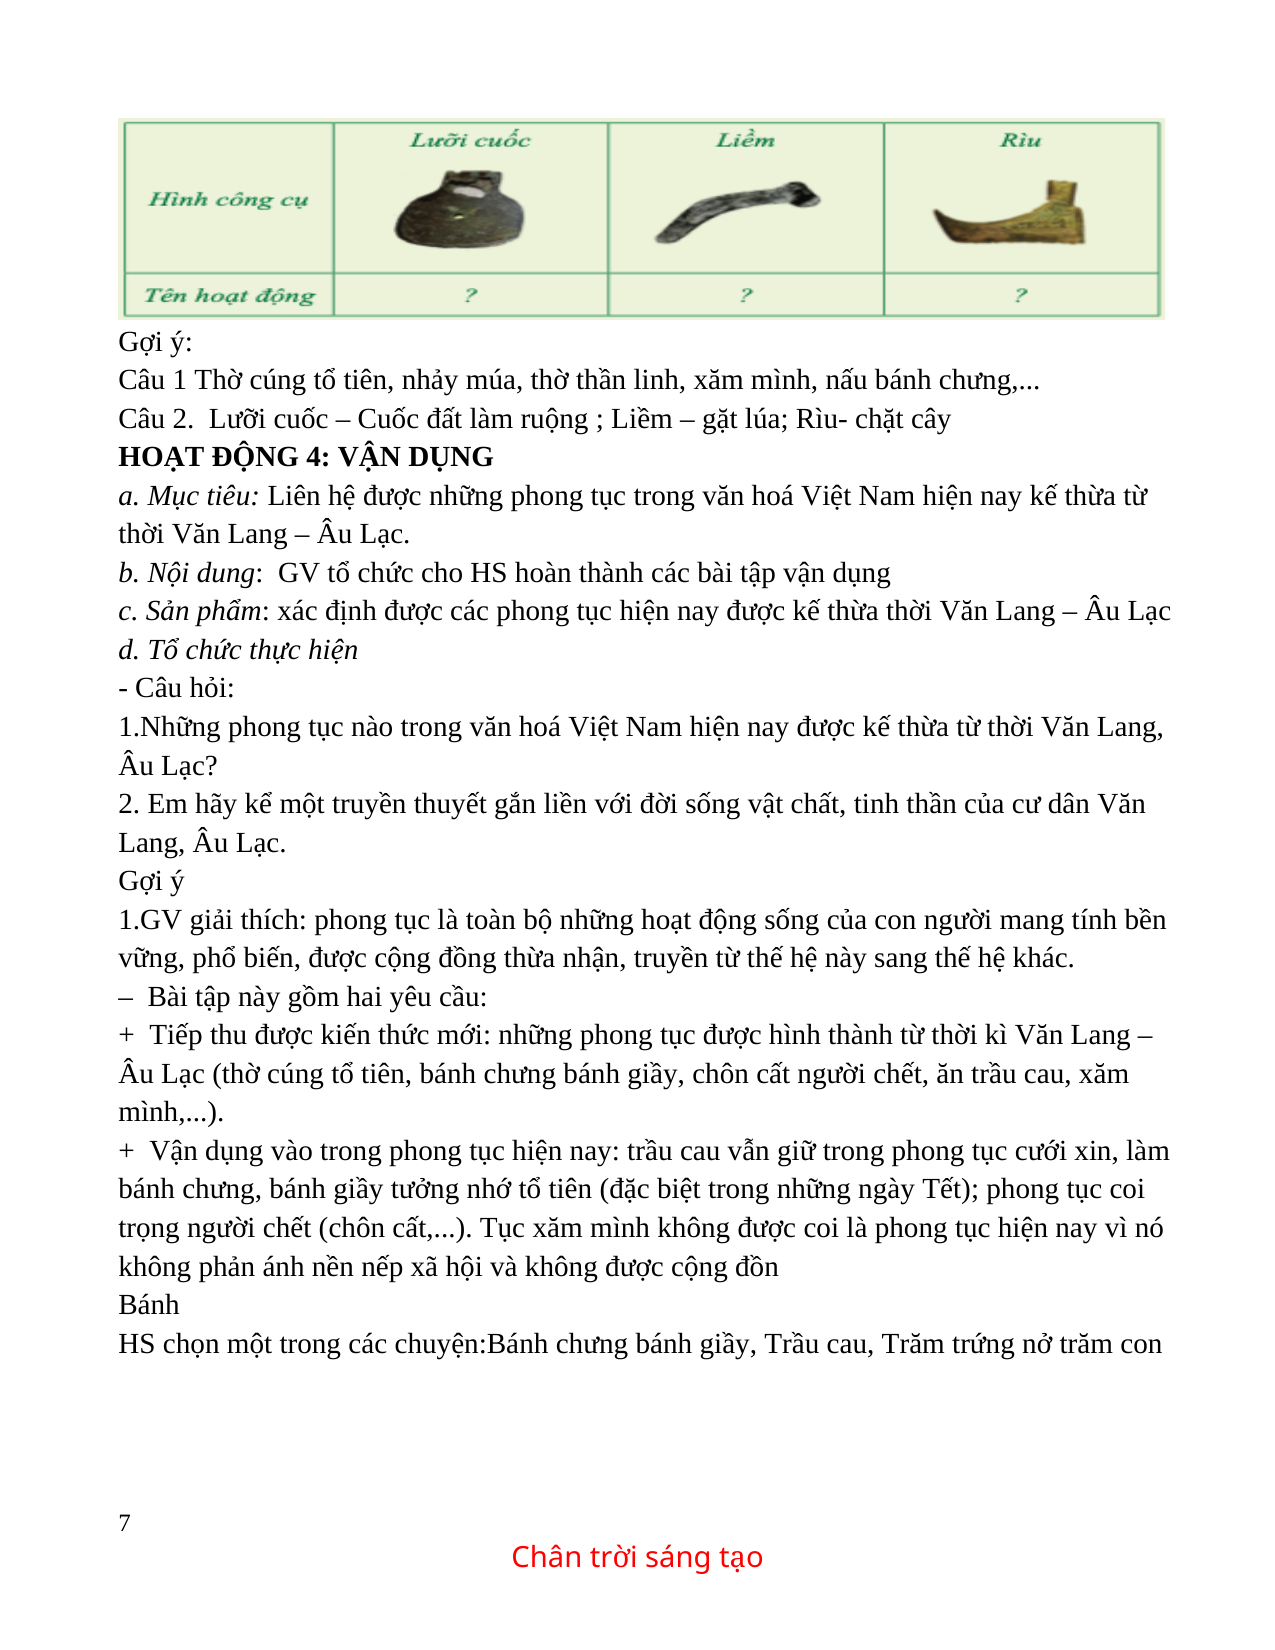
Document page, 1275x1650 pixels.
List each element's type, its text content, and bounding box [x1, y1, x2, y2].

text Câu 2. Lưỡi cuốc – Cuốc đất làm ruộng ; Liềm – gặt lúa; Rìu- chặt cây [118, 401, 1186, 434]
text + Vận dụng vào trong phong tục hiện nay: trầu cau vẫn giữ trong phong tục cưới xin, làm bánh chưng, bánh giầy tưởng nhớ tổ tiên (đặc biệt trong những ngày Tết); phong tục coi trọng người chết (chôn cất,...). Tục xăm mình không được coi là phong tục hiện nay vì nó không phản ánh nền nếp xã hội và không được cộng đồn [118, 1133, 1186, 1282]
text Câu 1 Thờ cúng tổ tiên, nhảy múa, thờ thần linh, xăm mình, nấu bánh chưng,... [118, 362, 1186, 396]
text 2. Em hãy kể một truyền thuyết gắn liền với đời sống vật chất, tinh thần của cư dân Văn Lang, Âu Lạc. [118, 786, 1186, 858]
text HOẠT ĐỘNG 4: VẬN DỤNG [118, 439, 1186, 473]
text – Bài tập này gồm hai yêu cầu: [118, 979, 1186, 1012]
text + Tiếp thu được kiến thức mới: những phong tục được hình thành từ thời kì Văn Lang – Âu Lạc (thờ cúng tổ tiên, bánh chưng bánh giầy, chôn cất người chết, ăn trầu cau, xăm mình,...). [118, 1017, 1186, 1128]
text Gợi ý: [118, 324, 1186, 357]
text Bánh [118, 1287, 1186, 1321]
text 1.Những phong tục nào trong văn hoá Việt Nam hiện nay được kế thừa từ thời Văn Lang, Âu Lạc? [118, 709, 1186, 781]
text 1.GV giải thích: phong tục là toàn bộ những hoạt động sống của con người mang tính bền vững, phổ biến, được cộng đồng thừa nhận, truyền từ thế hệ này sang thế hệ khác. [118, 902, 1186, 974]
text c. Sản phẩm: xác định được các phong tục hiện nay được kế thừa thời Văn Lang – Âu Lạc [118, 593, 1186, 627]
picture [118, 118, 1166, 320]
text Gợi ý [118, 863, 1186, 897]
text d. Tổ chức thực hiện [118, 632, 1186, 666]
text - Câu hỏi: [118, 671, 1186, 704]
text b. Nội dung: GV tổ chức cho HS hoàn thành các bài tập vận dụng [118, 555, 1186, 588]
text HS chọn một trong các chuyện:Bánh chưng bánh giầy, Trầu cau, Trăm trứng nở trăm con [118, 1326, 1186, 1359]
text a. Mục tiêu: Liên hệ được những phong tục trong văn hoá Việt Nam hiện nay kế thừa từ thời Văn Lang – Âu Lạc. [118, 478, 1186, 550]
